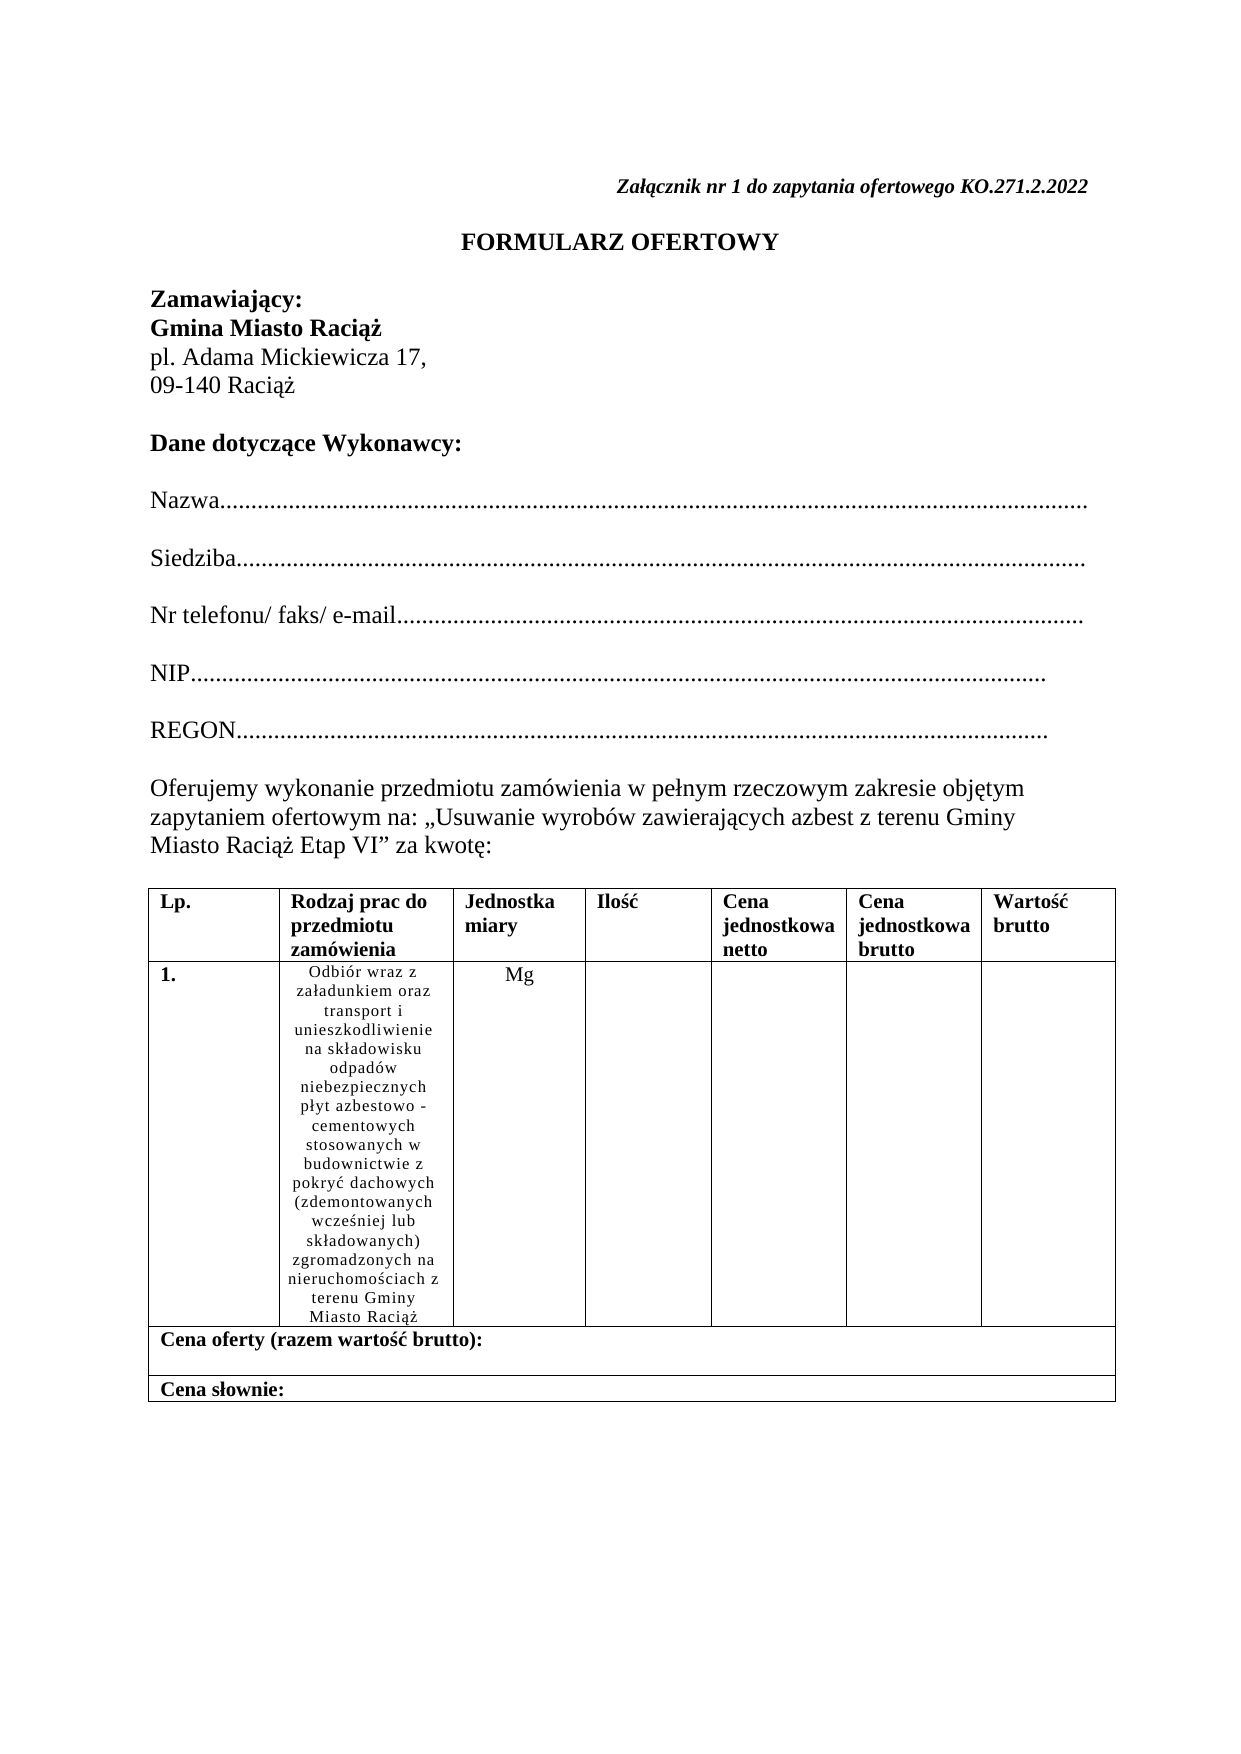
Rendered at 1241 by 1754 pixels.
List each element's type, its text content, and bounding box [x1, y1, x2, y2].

text Nazwa........................................................................................................................................... [150, 485, 1090, 514]
table_cell Odbiór wraz z załadunkiem oraz transport i unieszkodliwienie na składowisku odpadów niebezpiecznych płyt azbestowo - cementowych stosowanych w budownictwie z pokryć dachowych (zdemontowanych wcześniej lub składowanych) zgromadzonych na nieruchomościach z terenu Gminy Miasto Raciąż [280, 962, 453, 1326]
table_header Cena jednostkowa brutto [847, 889, 981, 961]
table_cell Cena oferty (razem wartość brutto): [149, 1327, 1115, 1375]
table_cell Cena słownie: [149, 1376, 1115, 1401]
table_cell [847, 962, 981, 1326]
table_cell Mg [454, 962, 585, 1326]
table_header Lp. [149, 889, 279, 961]
text 09-140 Raciąż [150, 370, 1090, 399]
text Zamawiający: [150, 284, 1090, 313]
table_cell [712, 962, 846, 1326]
text Dane dotyczące Wykonawcy: [150, 428, 1090, 457]
table_cell [586, 962, 711, 1326]
table_header Cena jednostkowa netto [712, 889, 846, 961]
text Gmina Miasto Raciąż [150, 313, 1090, 342]
text FORMULARZ OFERTOWY [150, 227, 1090, 255]
table_header Ilość [586, 889, 711, 961]
text Siedziba........................................................................................................................................ [150, 543, 1090, 572]
text Oferujemy wykonanie przedmiotu zamówienia w pełnym rzeczowym zakresie objętym zapytaniem ofertowym na: „Usuwanie wyrobów zawierających azbest z terenu Gminy Miasto Raciąż Etap VI” za kwotę: [150, 773, 1090, 859]
text REGON.................................................................................................................................. [150, 715, 1090, 744]
text Nr telefonu/ faks/ e-mail.............................................................................................................. [150, 600, 1090, 629]
text NIP......................................................................................................................................... [150, 658, 1090, 687]
table_header Jednostka miary [454, 889, 585, 961]
text Załącznik nr 1 do zapytania ofertowego KO.271.2.2022 [150, 174, 1090, 198]
table_header Rodzaj prac do przedmiotu zamówienia [280, 889, 453, 961]
table_header Wartość brutto [982, 889, 1115, 961]
text pl. Adama Mickiewicza 17, [150, 342, 1090, 370]
table_cell 1. [149, 962, 279, 1326]
table_cell [982, 962, 1115, 1326]
